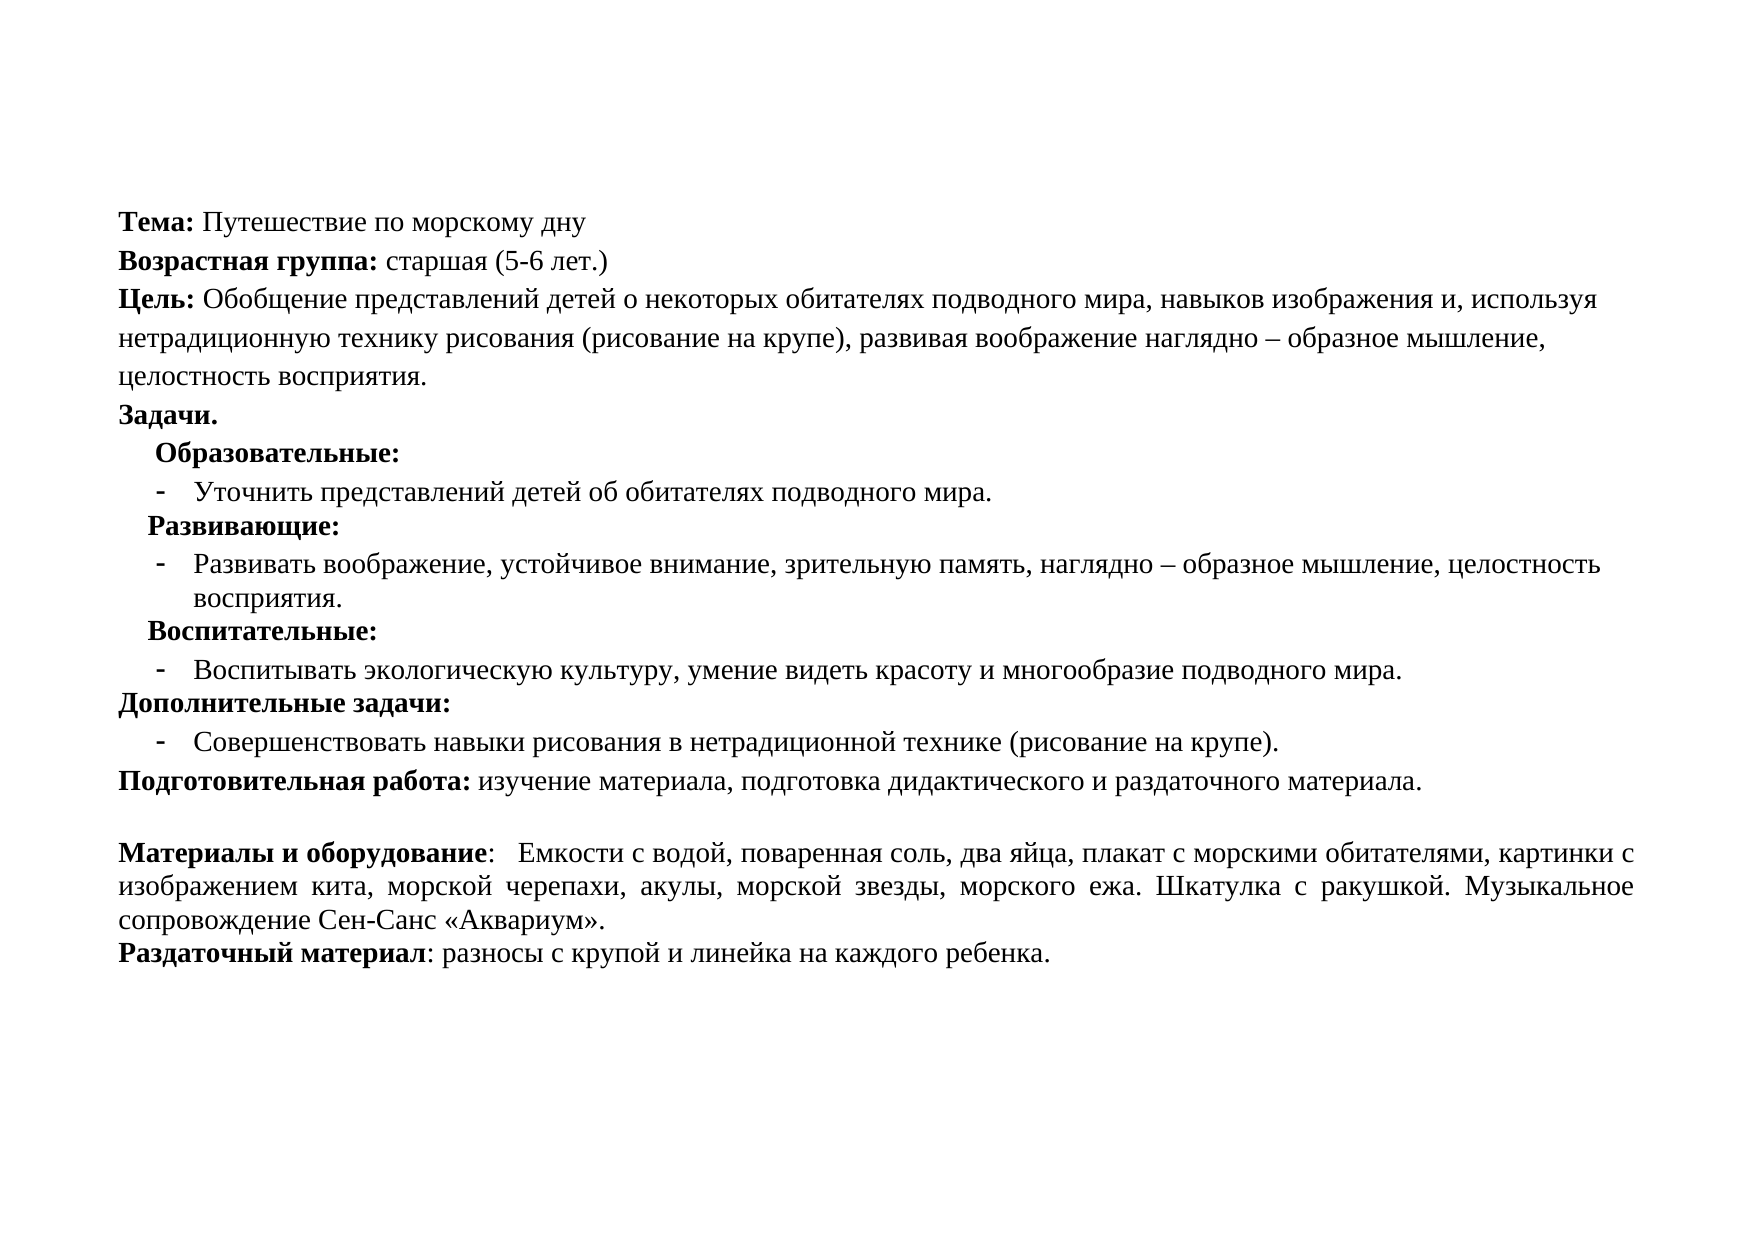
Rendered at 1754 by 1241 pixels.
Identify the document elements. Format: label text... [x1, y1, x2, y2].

text Дополнительные задачи: [118, 686, 1636, 719]
list Уточнить представлений детей об обитателях подводного мира. [156, 474, 1636, 508]
text Тема: Путешествие по морскому дну [118, 204, 1636, 238]
text Раздаточный материал: разносы с крупой и линейка на каждого ребенка. [118, 935, 1636, 969]
text Образовательные: [118, 435, 1636, 469]
list Развивать воображение, устойчивое внимание, зрительную память, наглядно – образное мышление, целостность восприятия. [156, 546, 1636, 613]
text Возрастная группа: старшая (5-6 лет.) [118, 243, 1636, 276]
text Подготовительная работа: изучение материала, подготовка дидактического и раздаточного материала. [118, 763, 1636, 796]
text Развивающие: [118, 508, 1636, 541]
text Воспитательные: [118, 613, 1636, 647]
text Задачи. [118, 397, 1636, 430]
list Воспитывать экологическую культуру, умение видеть красоту и многообразие подводного мира. [156, 652, 1636, 686]
text Материалы и оборудование: Емкости с водой, поваренная соль, два яйца, плакат с морскими обитателями, картинки с изображением кита, морской черепахи, акулы, морской звезды, морского ежа. Шкатулка с ракушкой. Музыкальное сопровождение Сен-Санс «Аквариум». [118, 835, 1636, 935]
list Совершенствовать навыки рисования в нетрадиционной технике (рисование на крупе). [156, 724, 1636, 758]
text Цель: Обобщение представлений детей о некоторых обитателях подводного мира, навыков изображения и, используя нетрадиционную технику рисования (рисование на крупе), развивая воображение наглядно – образное мышление, целостность восприятия. [118, 281, 1636, 392]
